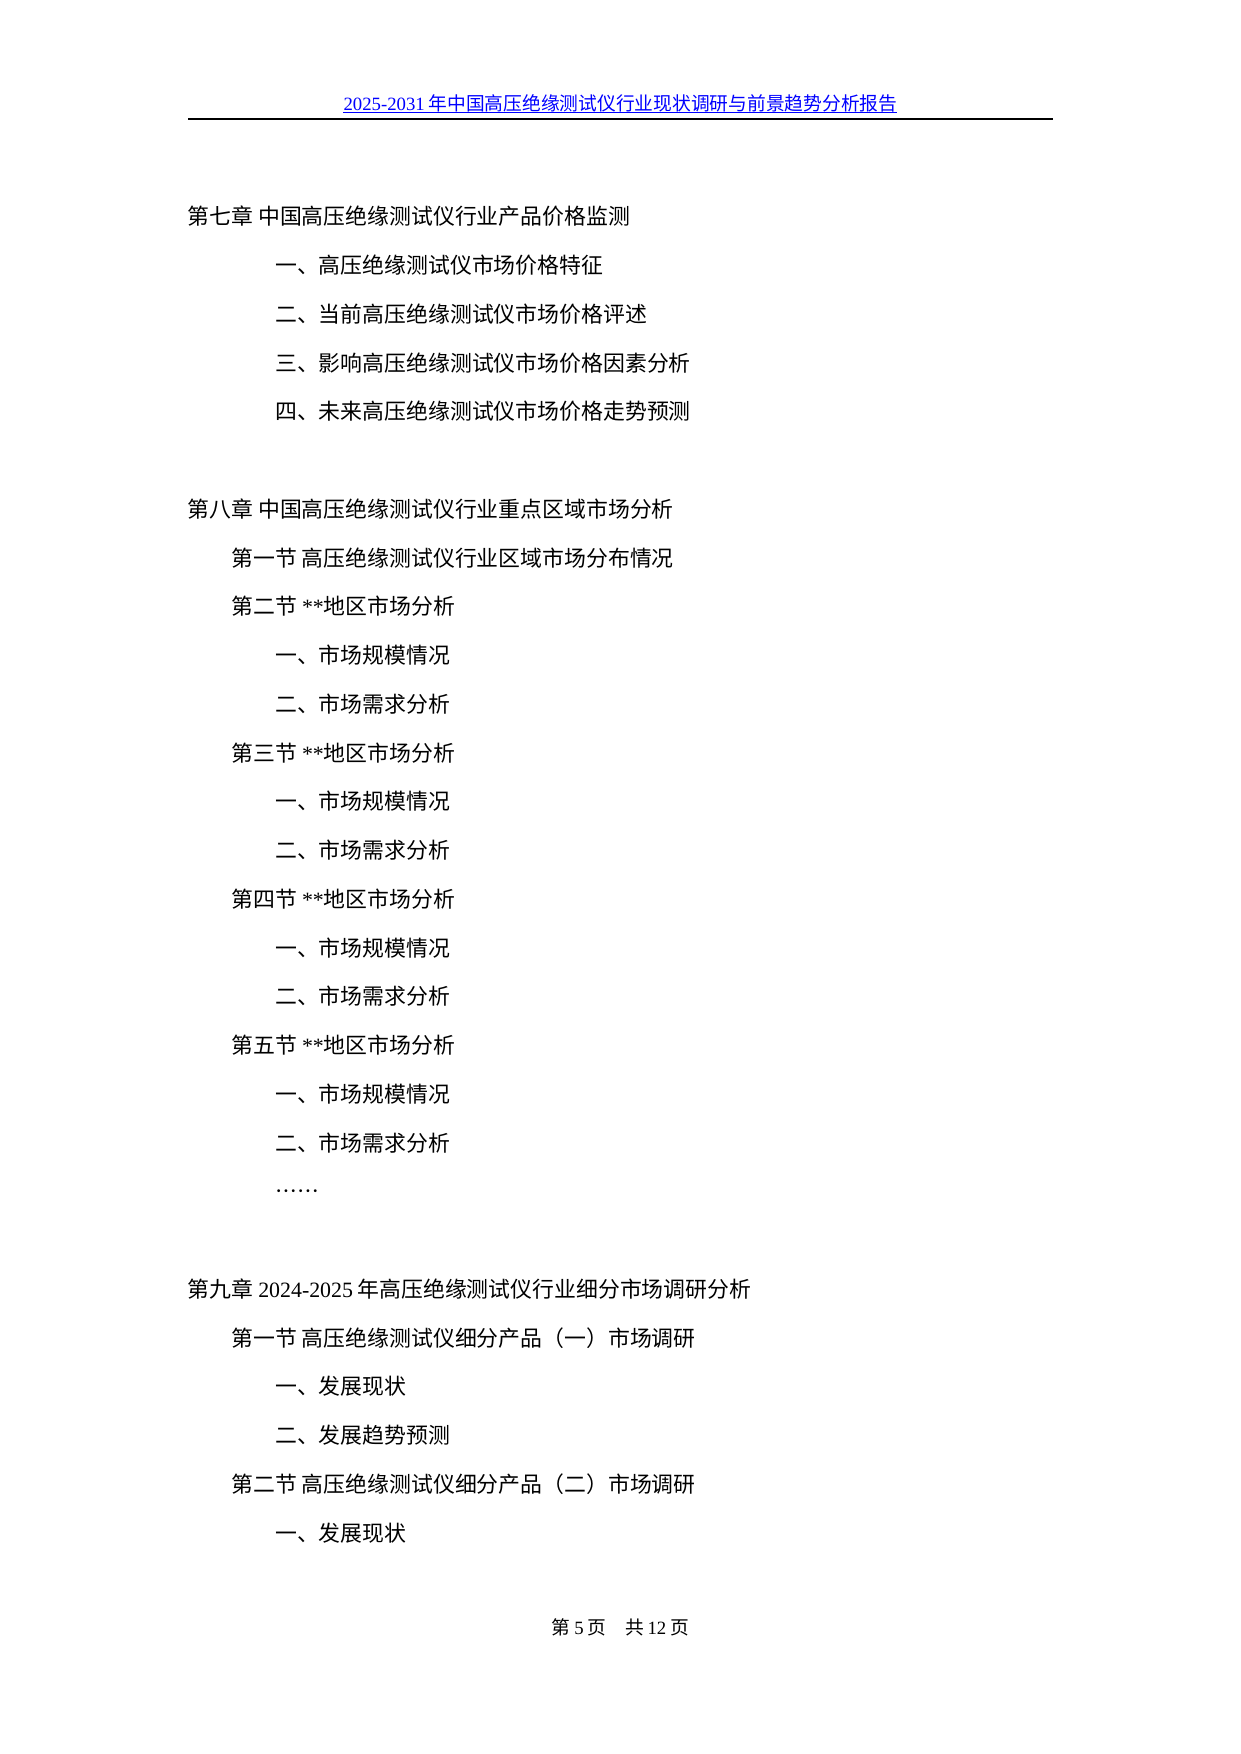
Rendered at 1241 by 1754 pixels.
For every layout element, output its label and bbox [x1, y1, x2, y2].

text [187, 150, 1053, 1548]
